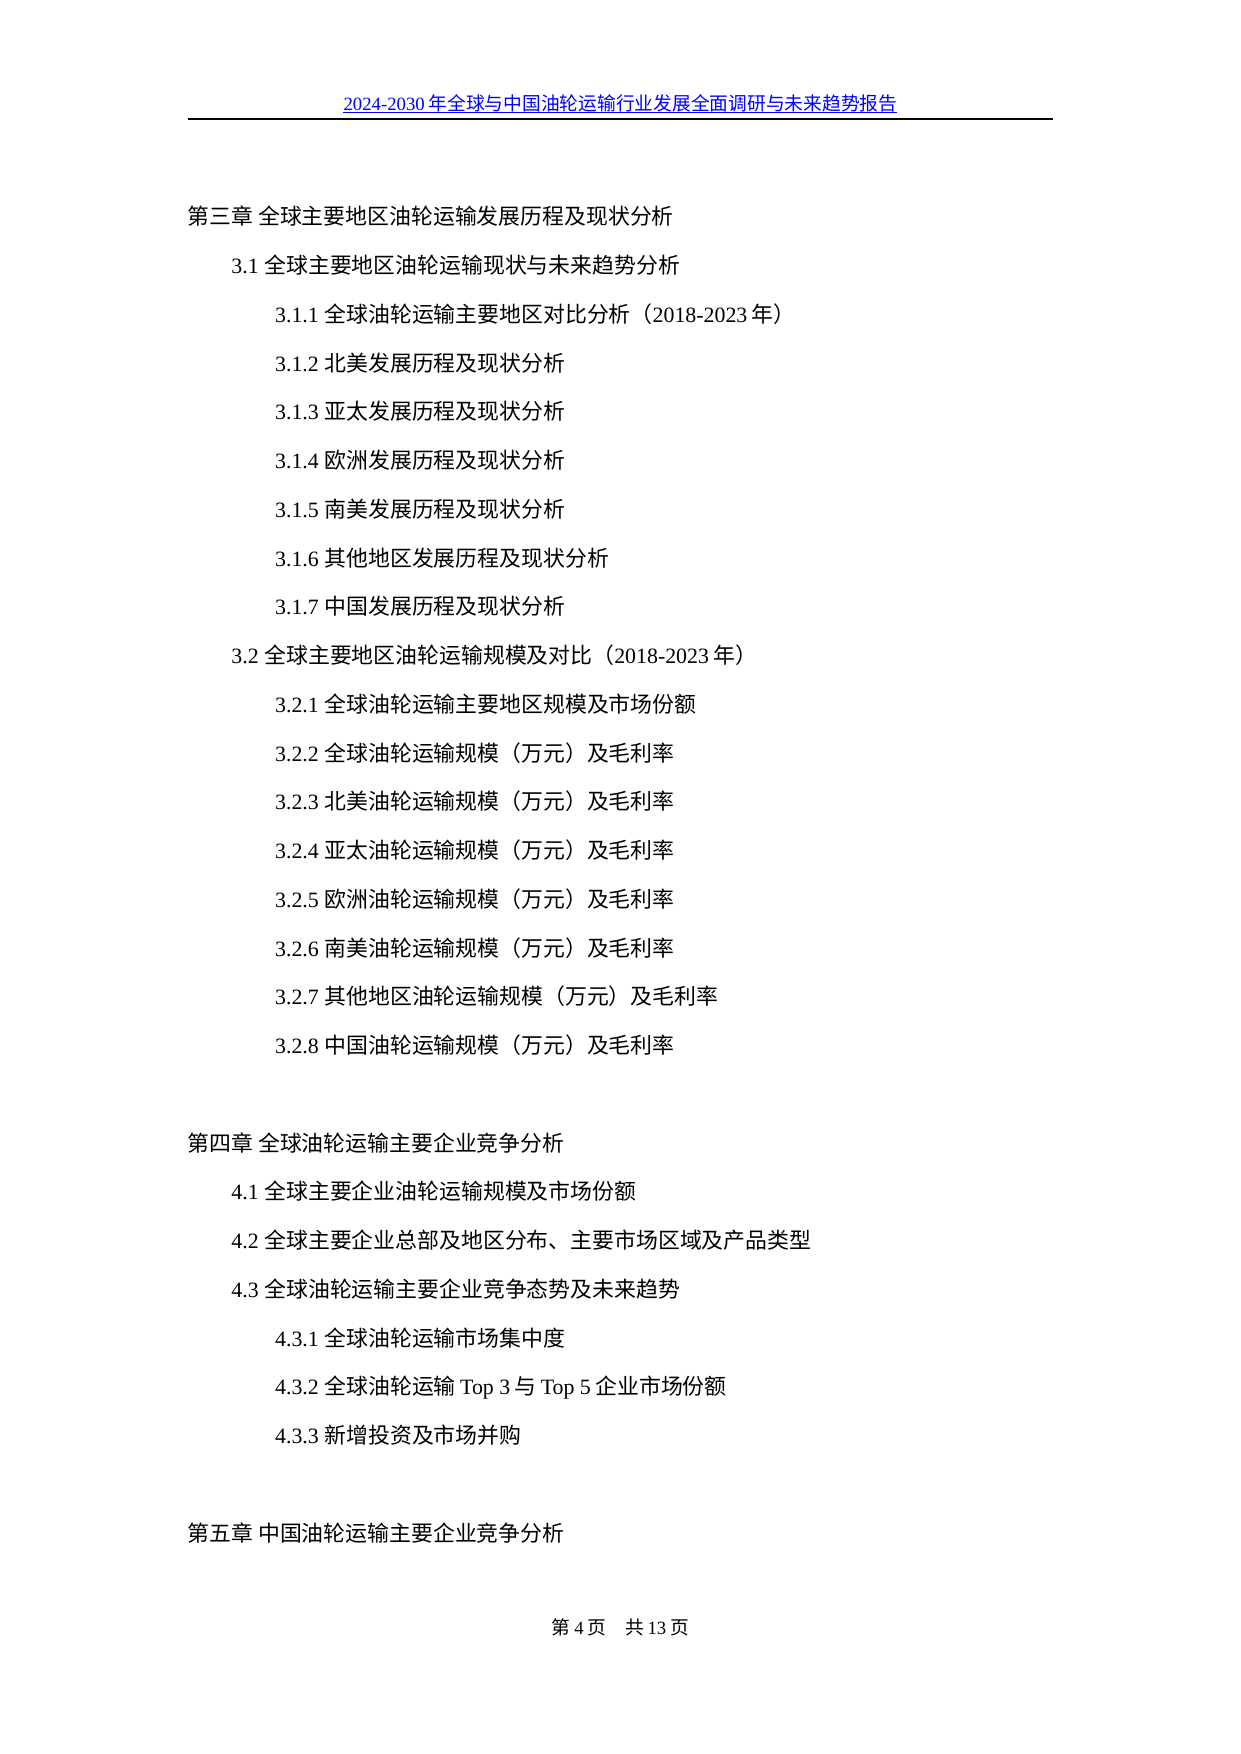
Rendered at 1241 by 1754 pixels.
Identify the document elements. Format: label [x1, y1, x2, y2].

text [187, 150, 1053, 1548]
